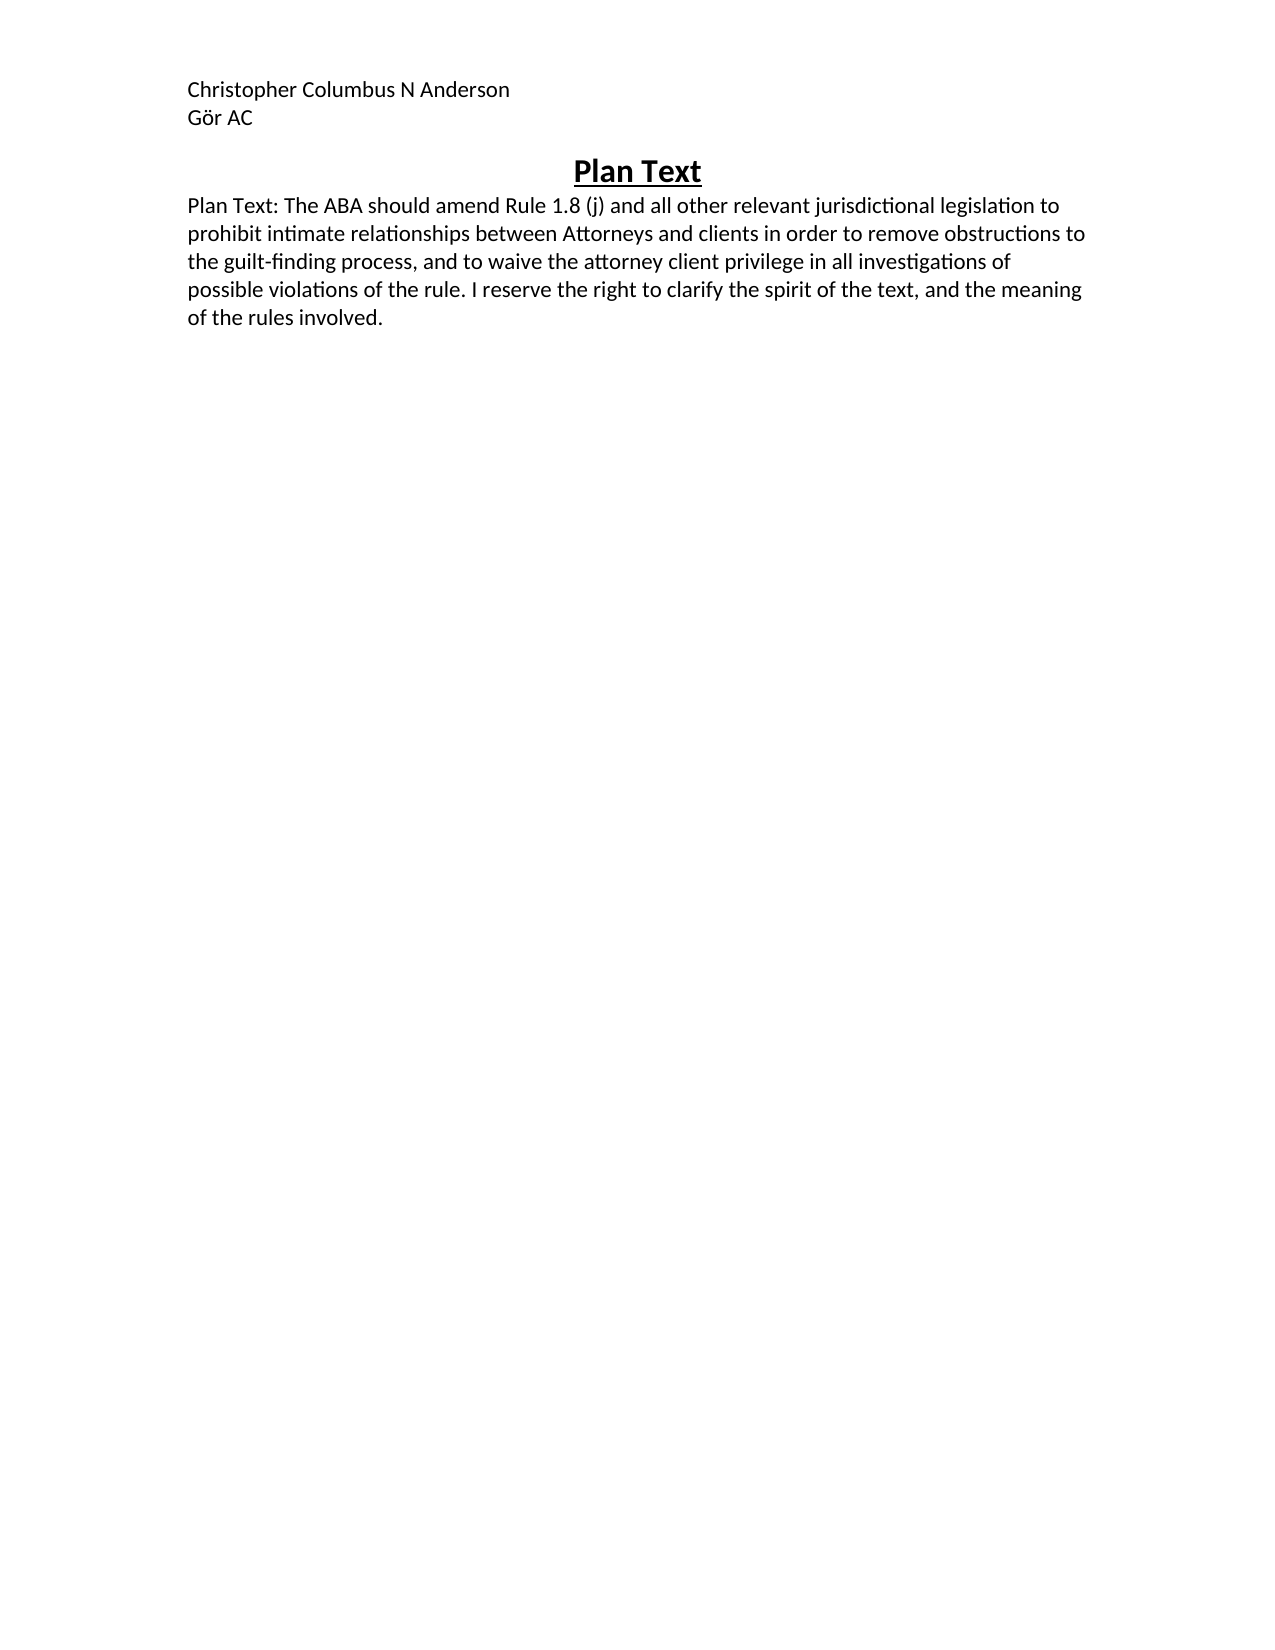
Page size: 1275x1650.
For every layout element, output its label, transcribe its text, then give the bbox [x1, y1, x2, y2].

text Plan Text: The ABA should amend Rule 1.8 (j) and all other relevant jurisdictional legislation to prohibit intimate relationships between Attorneys and clients in order to remove obstructions to the guilt-finding process, and to waive the attorney client privilege in all investigations of possible violations of the rule. I reserve the right to clarify the spirit of the text, and the meaning of the rules involved. [187, 191, 1087, 331]
subtitle Plan Text [187, 150, 1087, 191]
